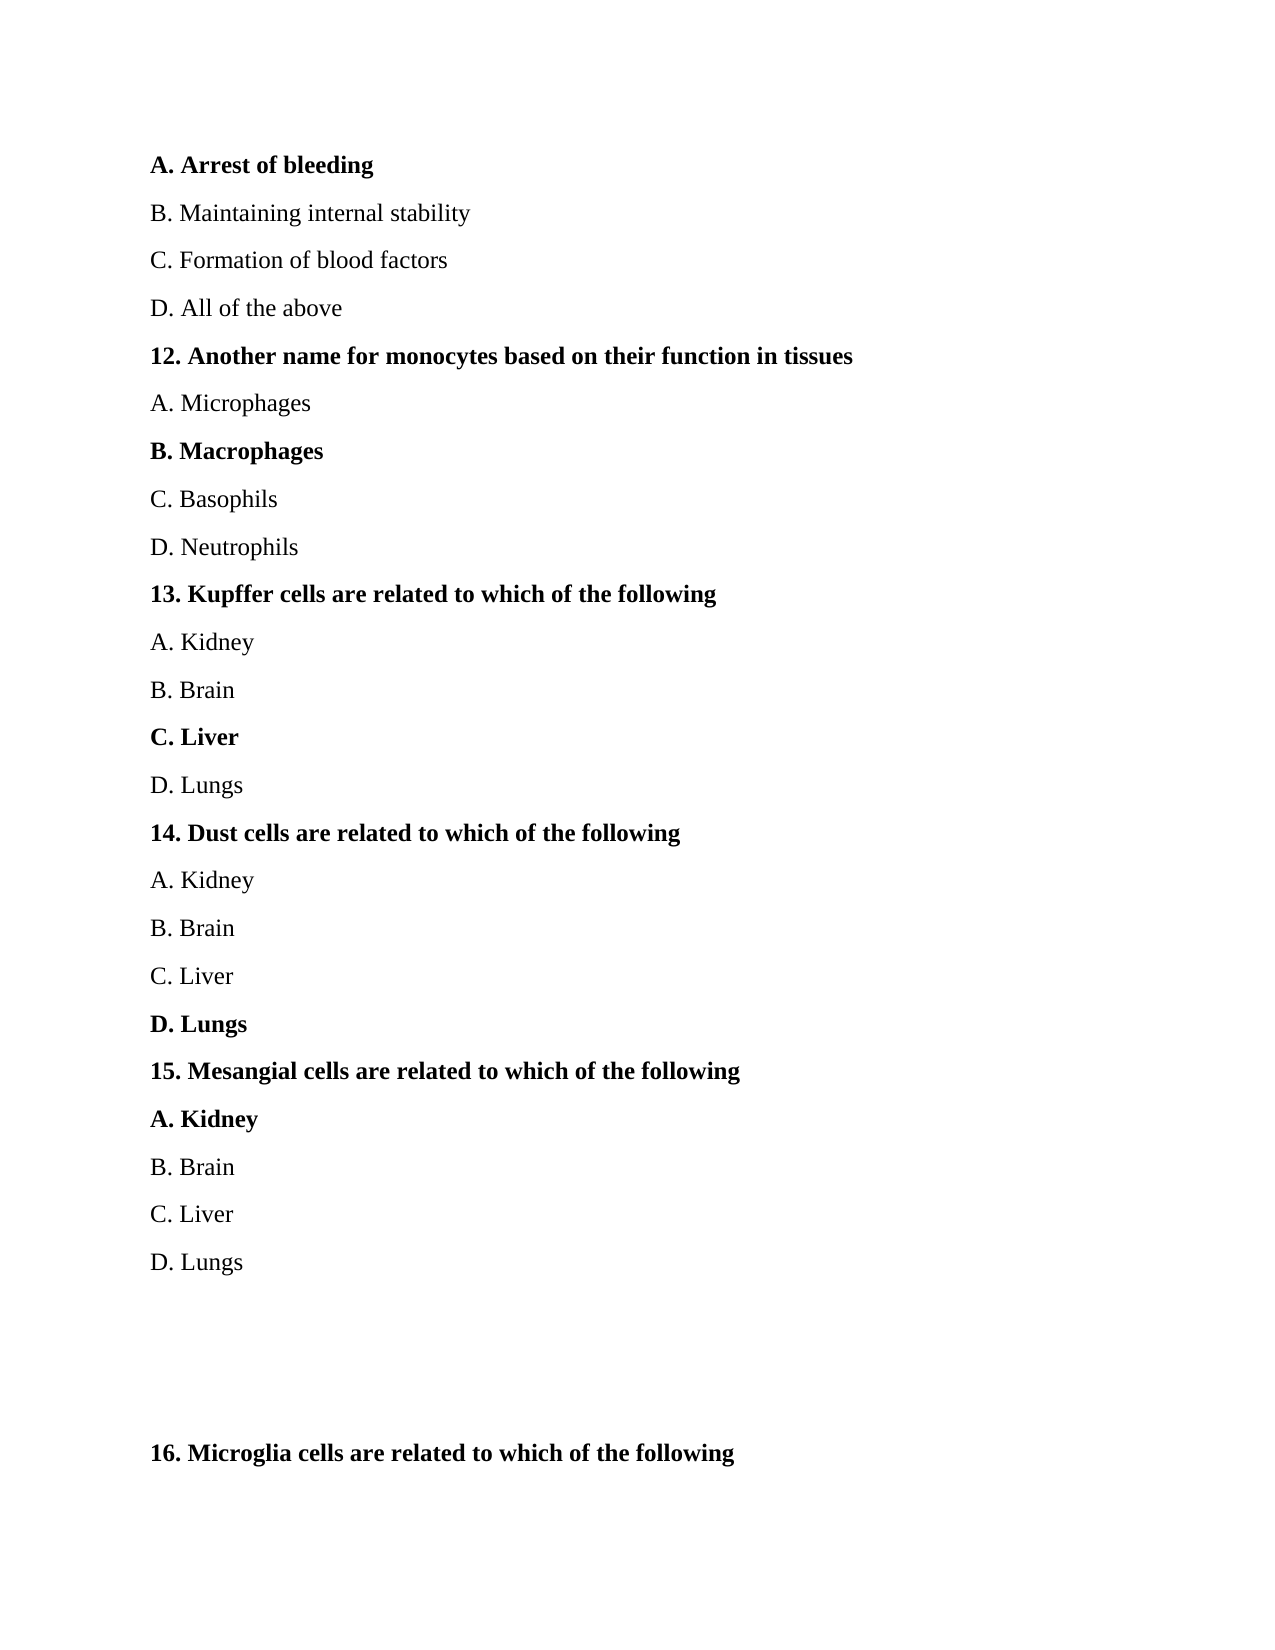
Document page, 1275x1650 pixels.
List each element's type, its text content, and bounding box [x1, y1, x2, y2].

text 15. Mesangial cells are related to which of the following [150, 1056, 1125, 1085]
text 16. Microglia cells are related to which of the following [150, 1438, 1125, 1467]
text A. Kidney [150, 866, 1125, 894]
text C. Liver [150, 961, 1125, 990]
text B. Maintaining internal stability [150, 198, 1125, 226]
text B. Brain [150, 913, 1125, 942]
text B. Brain [150, 675, 1125, 703]
text C. Liver [150, 722, 1125, 751]
text A. Arrest of bleeding [150, 150, 1125, 179]
text C. Liver [150, 1199, 1125, 1228]
text C. Basophils [150, 484, 1125, 513]
text D. Lungs [150, 1009, 1125, 1037]
text D. All of the above [150, 293, 1125, 322]
text B. Brain [150, 1152, 1125, 1181]
text 14. Dust cells are related to which of the following [150, 818, 1125, 847]
text A. Kidney [150, 1104, 1125, 1133]
text A. Microphages [150, 388, 1125, 417]
text 13. Kupffer cells are related to which of the following [150, 579, 1125, 608]
text B. Macrophages [150, 436, 1125, 465]
text A. Kidney [150, 627, 1125, 656]
text D. Lungs [150, 1247, 1125, 1276]
text C. Formation of blood factors [150, 245, 1125, 274]
text D. Neutrophils [150, 532, 1125, 560]
text D. Lungs [150, 770, 1125, 799]
text 12. Another name for monocytes based on their function in tissues [150, 341, 1125, 369]
